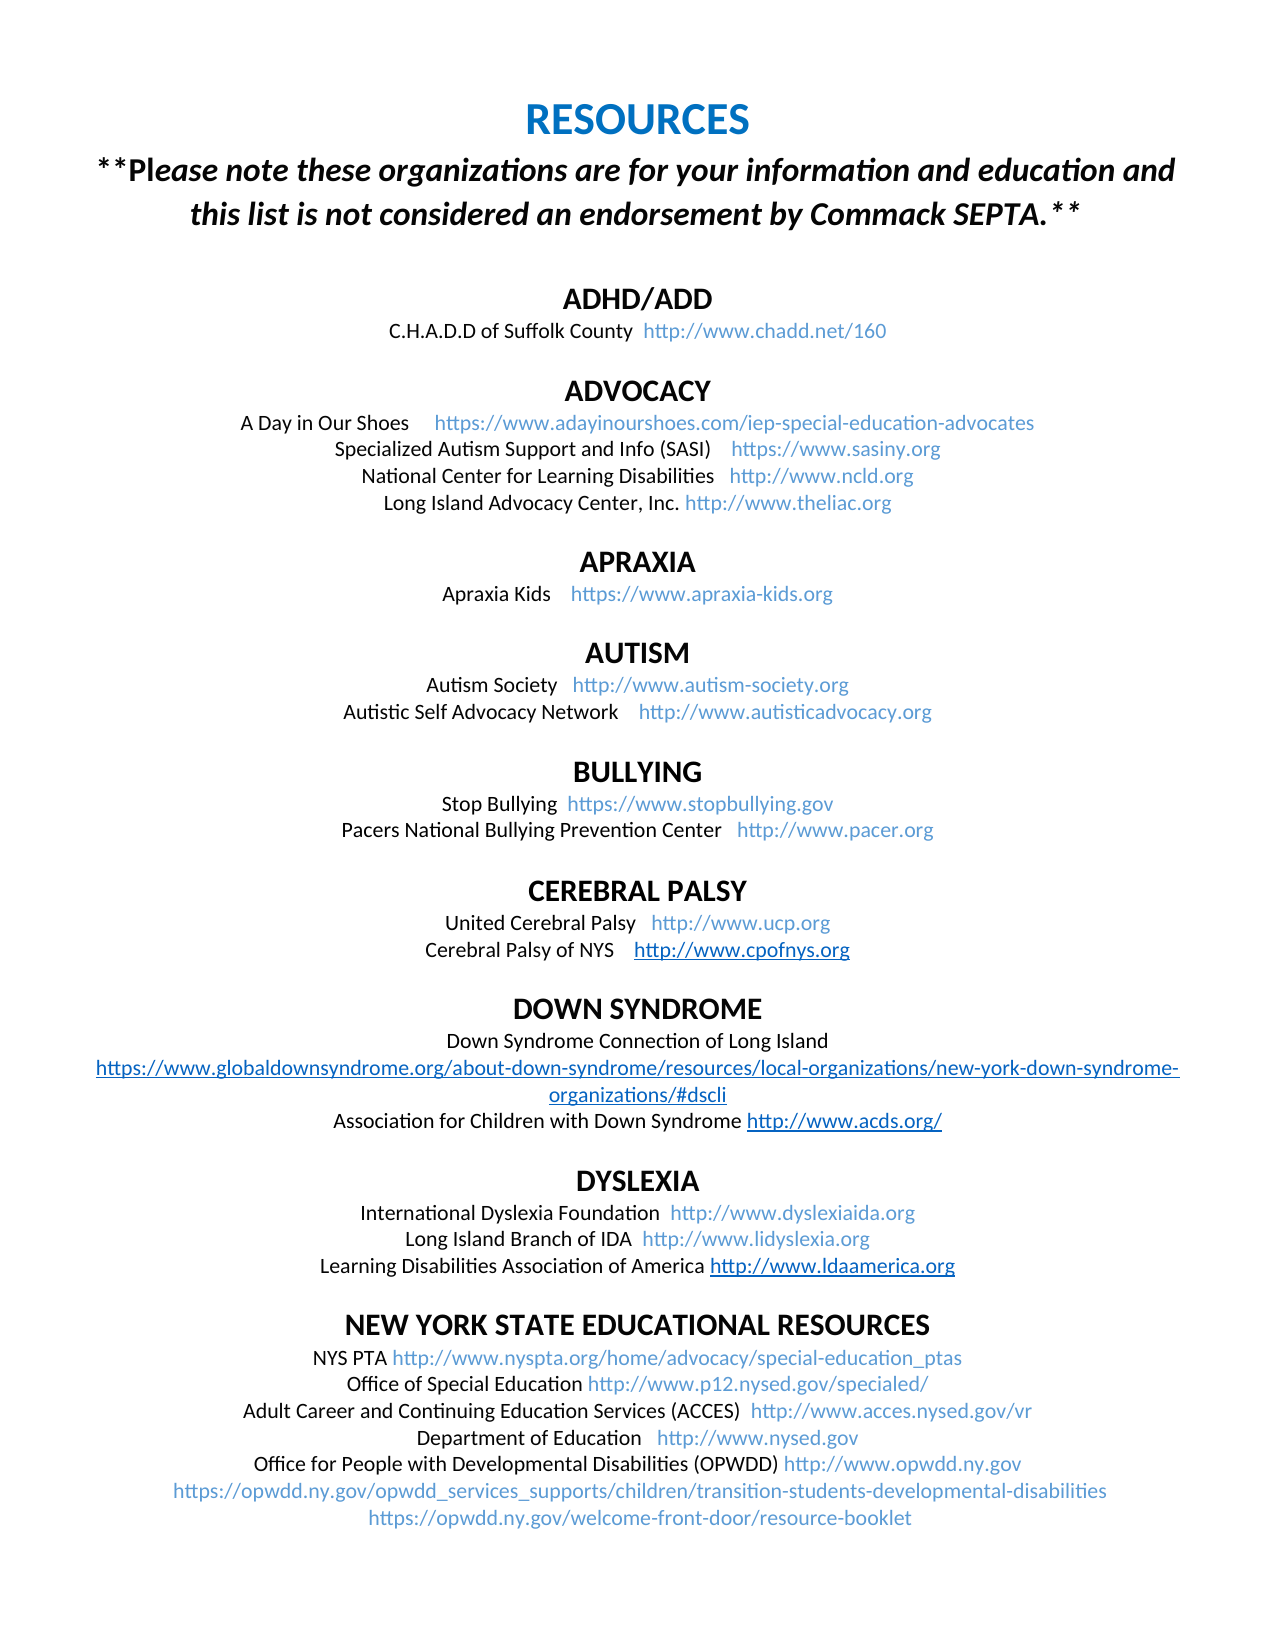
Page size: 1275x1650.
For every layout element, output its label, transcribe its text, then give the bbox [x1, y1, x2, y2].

text Office of Special Education http://www.p12.nysed.gov/specialed/ [90, 1370, 1185, 1397]
text Department of Education http://www.nysed.gov [90, 1424, 1185, 1450]
text DYSLEXIA [90, 1161, 1185, 1199]
text Specialized Autism Support and Info (SASI) https://www.sasiny.org [90, 435, 1185, 462]
text AUTISM [90, 633, 1185, 672]
text Long Island Branch of IDA http://www.lidyslexia.org [90, 1226, 1185, 1252]
text CEREBRAL PALSY [90, 871, 1185, 909]
text BULLYING [90, 752, 1185, 790]
text APRAXIA [90, 515, 1185, 580]
text Autistic Self Advocacy Network http://www.autisticadvocacy.org [90, 698, 1185, 725]
text A Day in Our Shoes https://www.adayinourshoes.com/iep-special-education-advocates [90, 409, 1185, 435]
text ADVOCACY [90, 371, 1185, 409]
text NYS PTA http://www.nyspta.org/home/advocacy/special-education_ptas [90, 1344, 1185, 1370]
text Adult Career and Continuing Education Services (ACCES) http://www.acces.nysed.gov/vr [90, 1397, 1185, 1424]
text Learning Disabilities Association of America http://www.ldaamerica.org [90, 1252, 1185, 1279]
text United Cerebral Palsy http://www.ucp.org Cerebral Palsy of NYS http://www.cpofnys.org [90, 909, 1185, 963]
text DOWN SYNDROME [90, 989, 1185, 1027]
text Association for Children with Down Syndrome http://www.acds.org/ [90, 1107, 1185, 1134]
text Stop Bullying https://www.stopbullying.gov Pacers National Bullying Prevention Center http://www.pacer.org [90, 790, 1185, 871]
text Autism Society http://www.autism-society.org [90, 672, 1185, 698]
text C.H.A.D.D of Suffolk County http://www.chadd.net/160 [90, 317, 1185, 344]
text Long Island Advocacy Center, Inc. http://www.theliac.org [90, 489, 1185, 515]
text ADHD/ADD [90, 279, 1185, 317]
text Down Syndrome Connection of Long Island https://www.globaldownsyndrome.org/about-down-syndrome/resources/local-organizations/new-york-down-syndrome-organizations/#dscli [90, 1027, 1185, 1107]
text NEW YORK STATE EDUCATIONAL RESOURCES [90, 1306, 1185, 1344]
text RESOURCES **Please note these organizations are for your information and education and this list is not considered an endorsement by Commack SEPTA.** [90, 90, 1185, 234]
text National Center for Learning Disabilities http://www.ncld.org [90, 462, 1185, 489]
text Office for People with Developmental Disabilities (OPWDD) http://www.opwdd.ny.gov [90, 1450, 1185, 1477]
text https://opwdd.ny.gov/opwdd_services_supports/children/transition-students-developmental-disabilities https://opwdd.ny.gov/welcome-front-door/resource-booklet [90, 1477, 1185, 1558]
text Apraxia Kids https://www.apraxia-kids.org [90, 580, 1185, 607]
text International Dyslexia Foundation http://www.dyslexiaida.org [90, 1199, 1185, 1226]
